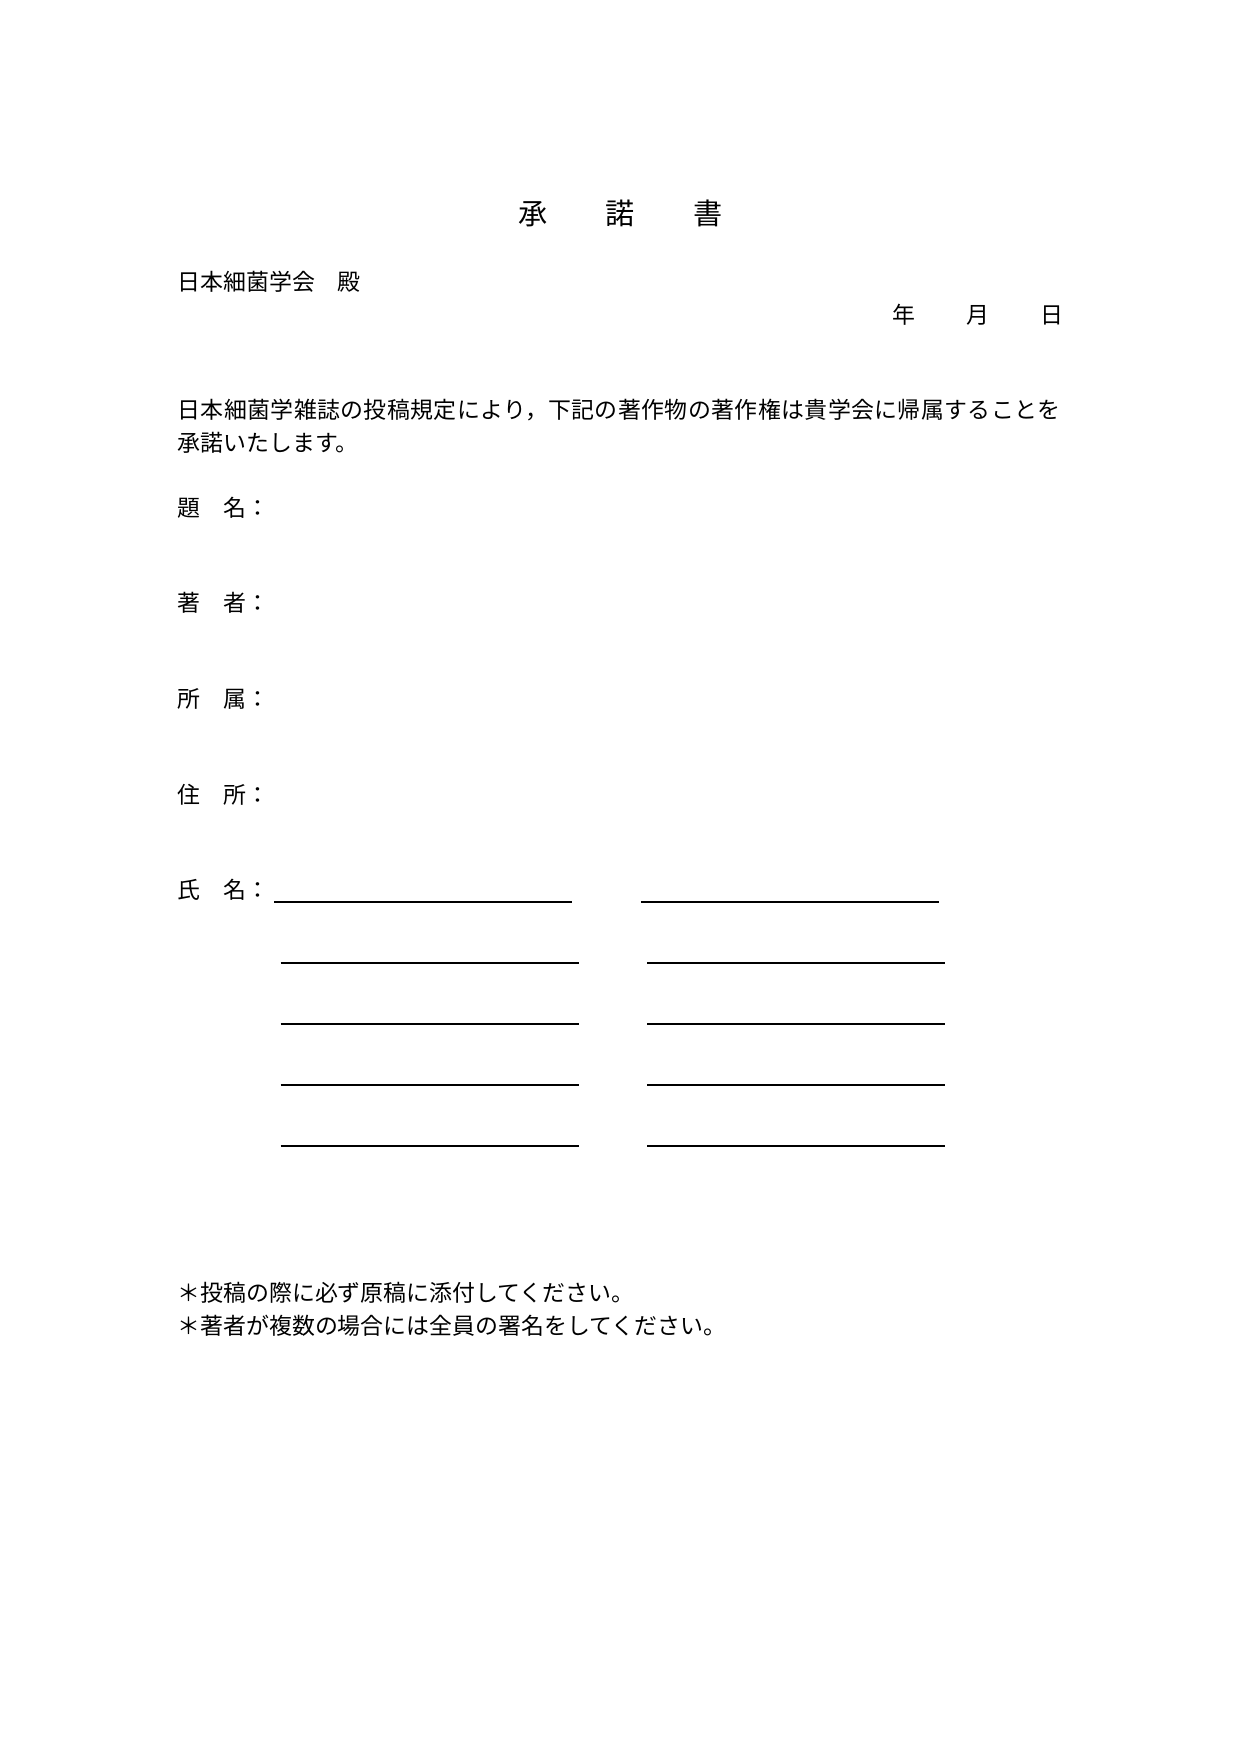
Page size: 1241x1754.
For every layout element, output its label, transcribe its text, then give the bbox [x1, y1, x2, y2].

text 著 者： [177, 585, 1063, 618]
text 氏 名： [177, 872, 1063, 906]
text ＊投稿の際に必ず原稿に添付してください。 [177, 1275, 1063, 1308]
text 所 属： [177, 681, 1063, 714]
text 承 諾 書 [177, 191, 1063, 233]
text 年 月 日 [177, 297, 1063, 331]
text 日本細菌学会 殿 [177, 264, 1063, 297]
text 住 所： [177, 777, 1063, 810]
text 題 名： [177, 489, 1063, 523]
text 日本細菌学雑誌の投稿規定により，下記の著作物の著作権は貴学会に帰属することを 承諾いたします。 [177, 360, 1063, 458]
text ＊著者が複数の場合には全員の署名をしてください。 [177, 1308, 1063, 1341]
